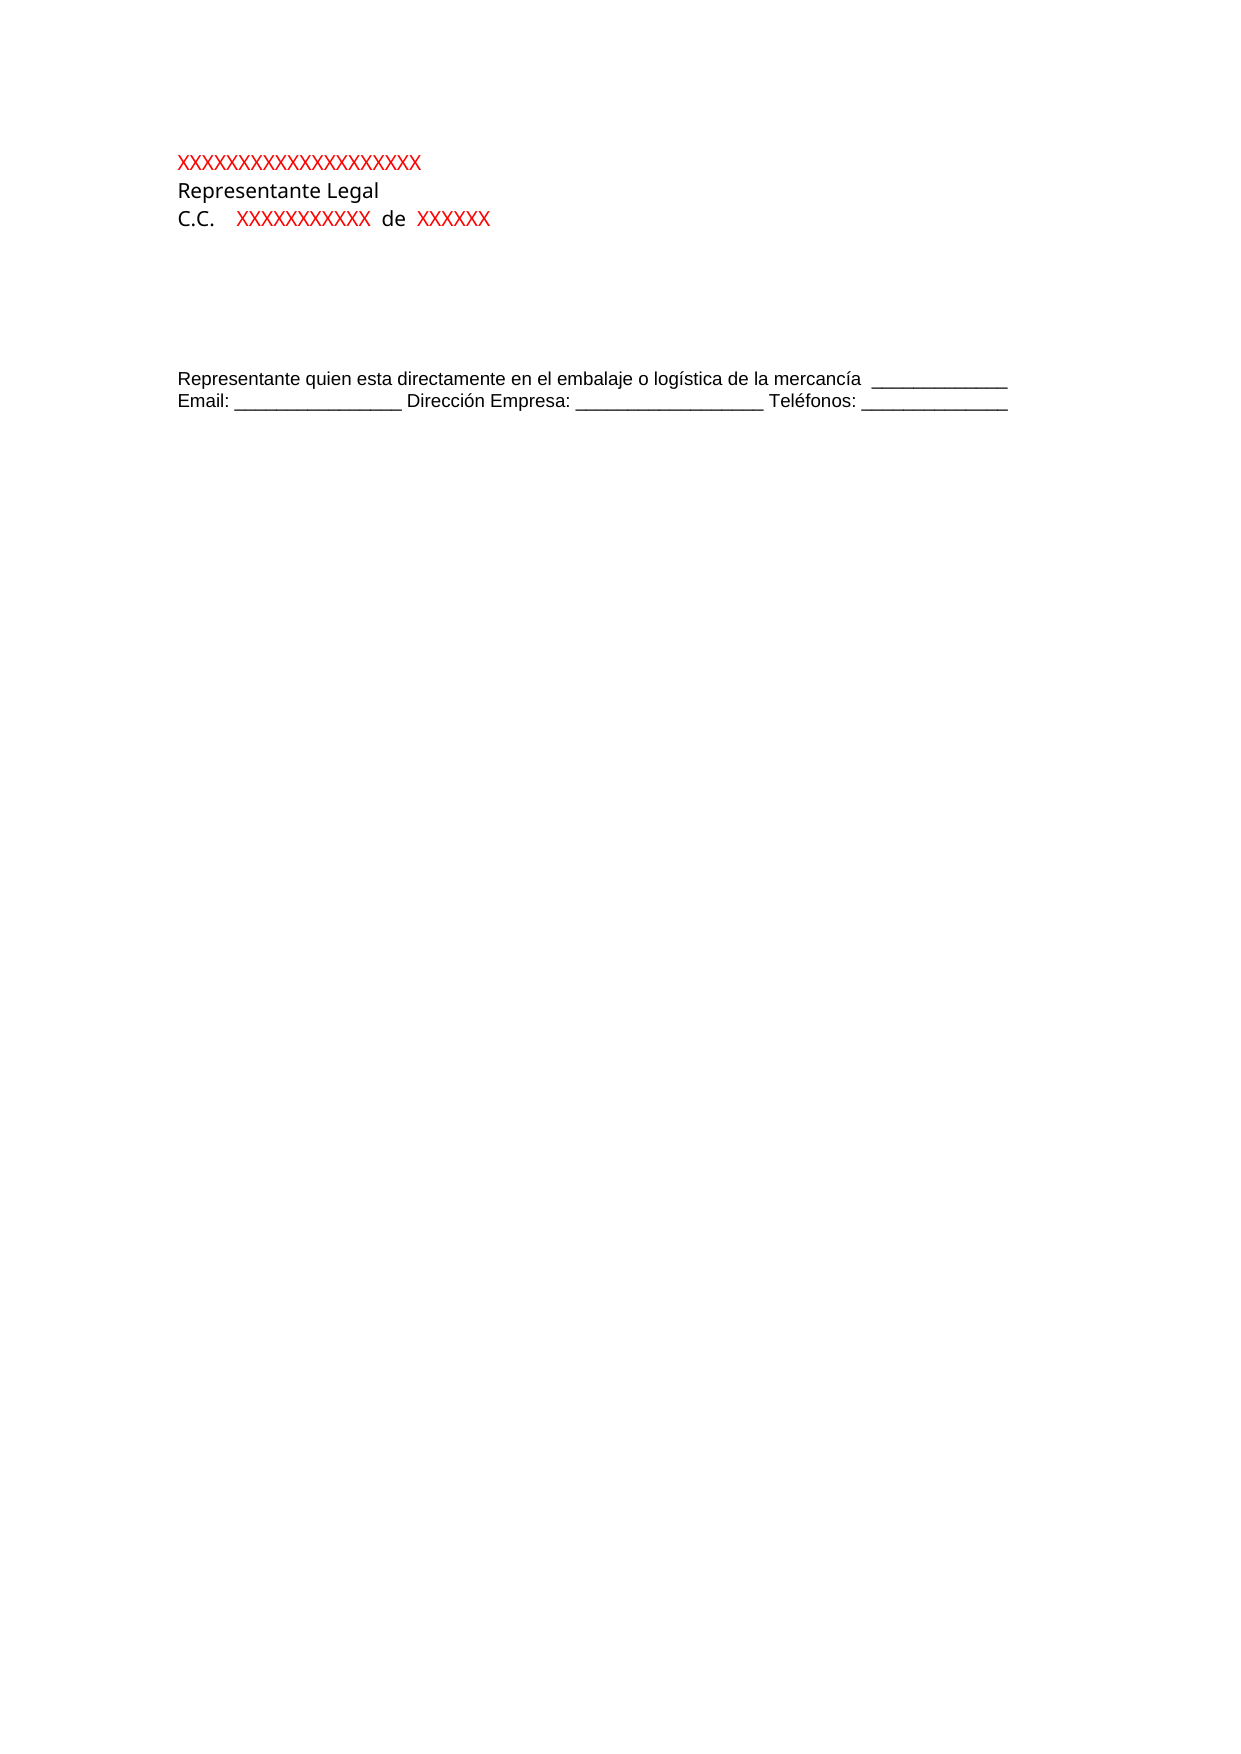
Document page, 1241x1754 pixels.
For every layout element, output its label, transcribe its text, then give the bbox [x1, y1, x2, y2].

text Representante quien esta directamente en el embalaje o logística de la mercancía _____________ Email: ________________ Dirección Empresa: __________________ Teléfonos: ______________ [177, 368, 1063, 411]
text XXXXXXXXXXXXXXXXXXXX [177, 148, 1063, 176]
text C.C. XXXXXXXXXXX de XXXXXX [177, 204, 1063, 233]
text Representante Legal [177, 176, 1063, 204]
